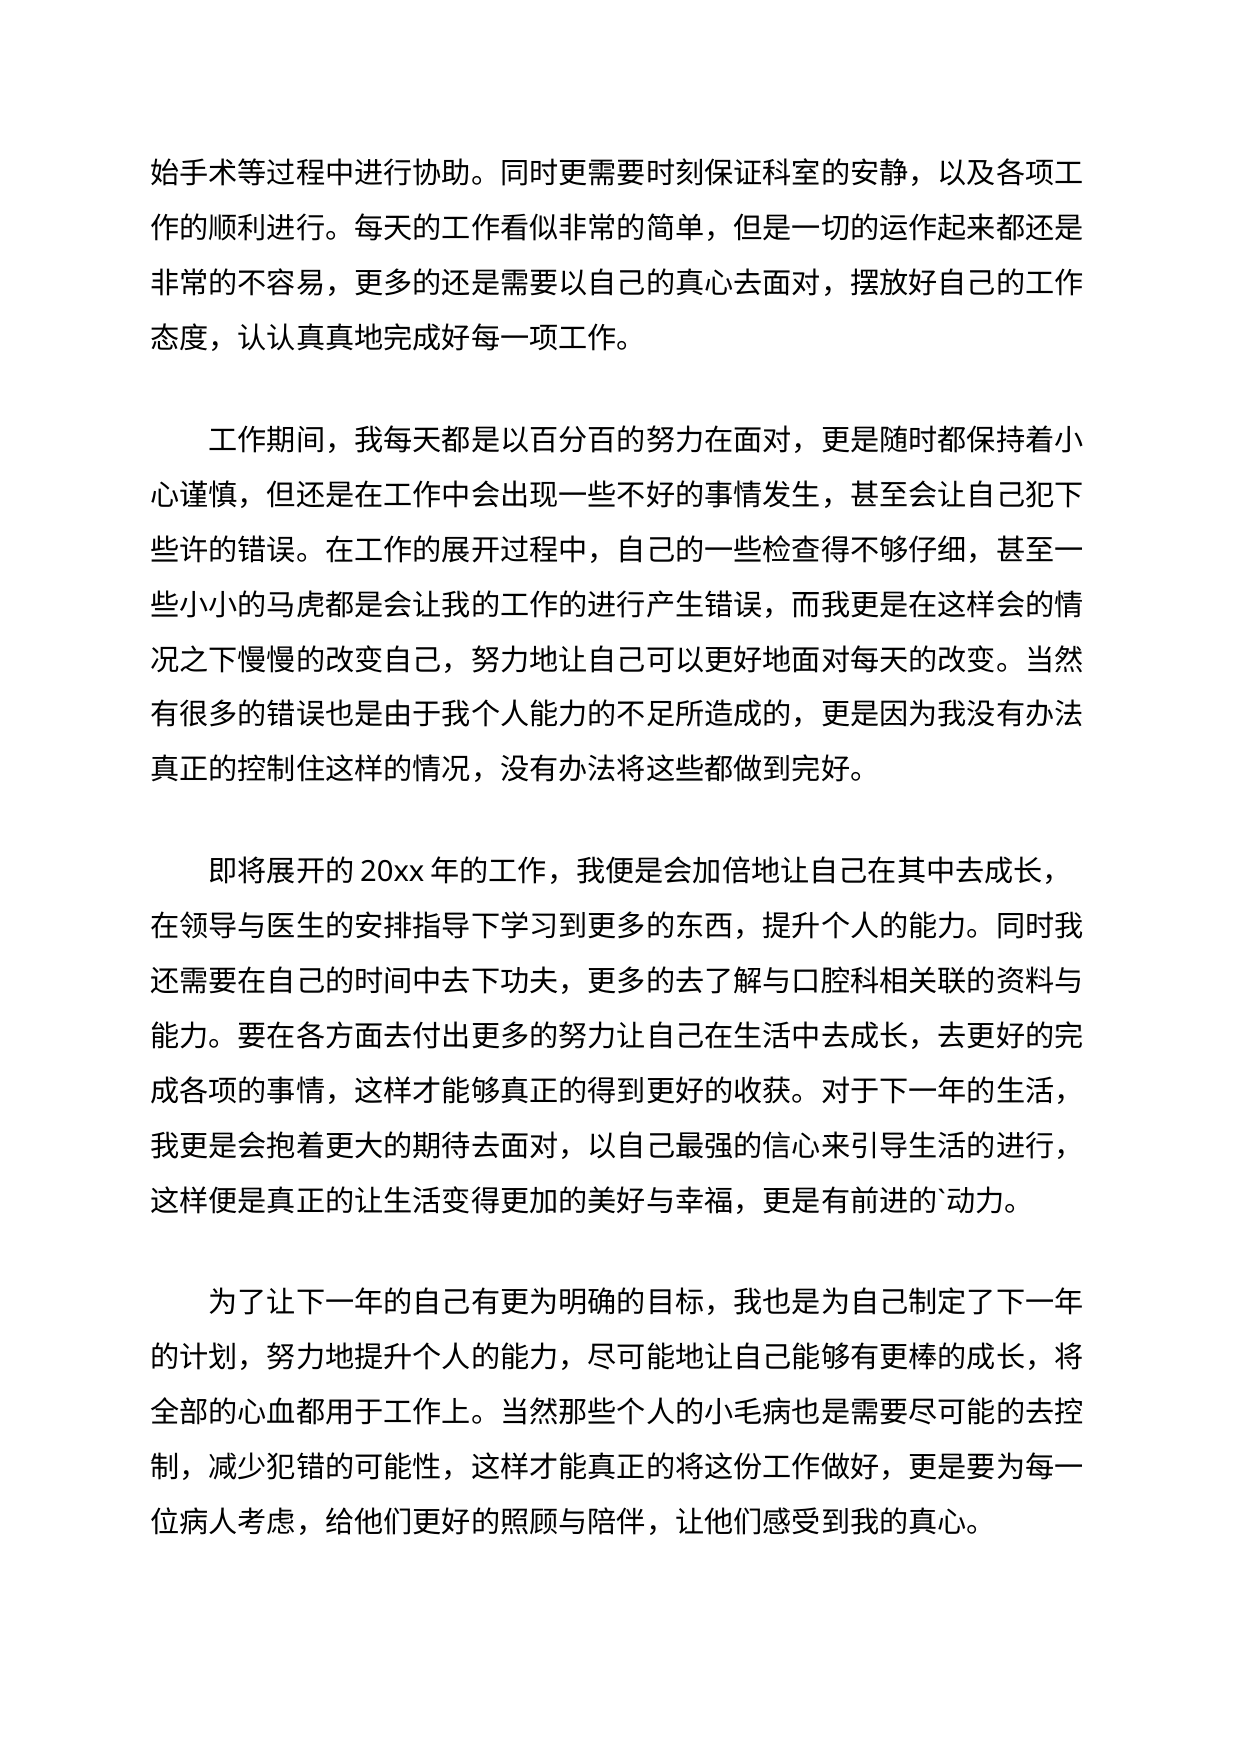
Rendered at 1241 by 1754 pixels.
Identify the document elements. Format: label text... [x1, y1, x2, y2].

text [150, 150, 1090, 357]
text 为了让下一年的自己有更为明确的目标，我也是为自己制定了下一年的计划，努力地提升个人的能力，尽可能地让自己能够有更棒的成长，将全部的心血都用于工作上。当然那些个人的小毛病也是需要尽可能的去控制，减少犯错的可能性，这样才能真正的将这份工作做好，更是要为每一位病人考虑，给他们更好的照顾与陪伴，让他们感受到我的真心。 [150, 1279, 1090, 1541]
text 即将展开的20xx年的工作，我便是会加倍地让自己在其中去成长，在领导与医生的安排指导下学习到更多的东西，提升个人的能力。同时我还需要在自己的时间中去下功夫，更多的去了解与口腔科相关联的资料与能力。要在各方面去付出更多的努力让自己在生活中去成长，去更好的完成各项的事情，这样才能够真正的得到更好的收获。对于下一年的生活，我更是会抱着更大的期待去面对，以自己最强的信心来引导生活的进行，这样便是真正的让生活变得更加的美好与幸福，更是有前进的`动力。 [150, 848, 1090, 1219]
text 工作期间，我每天都是以百分百的努力在面对，更是随时都保持着小心谨慎，但还是在工作中会出现一些不好的事情发生，甚至会让自己犯下些许的错误。在工作的展开过程中，自己的一些检查得不够仔细，甚至一些小小的马虎都是会让我的工作的进行产生错误，而我更是在这样会的情况之下慢慢的改变自己，努力地让自己可以更好地面对每天的改变。当然有很多的错误也是由于我个人能力的不足所造成的，更是因为我没有办法真正的控制住这样的情况，没有办法将这些都做到完好。 [150, 416, 1090, 788]
